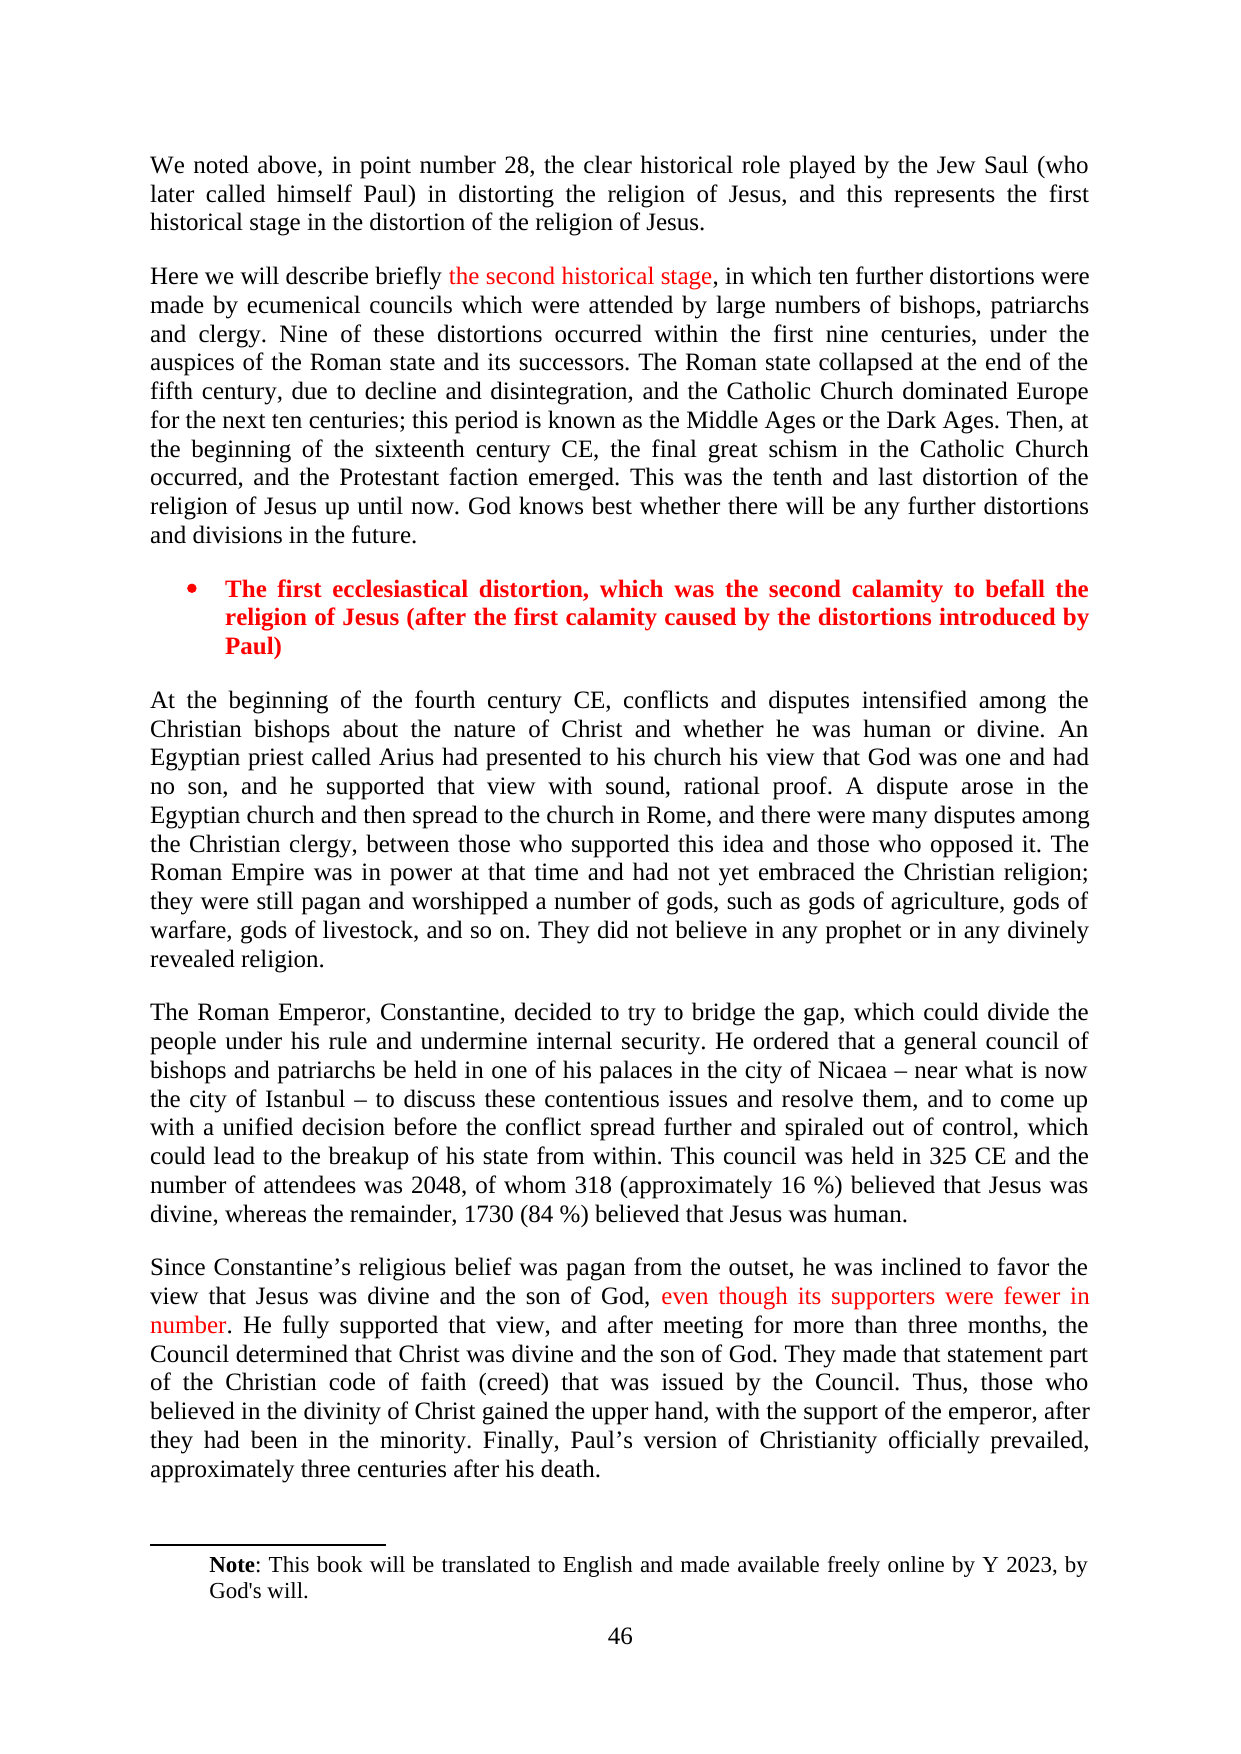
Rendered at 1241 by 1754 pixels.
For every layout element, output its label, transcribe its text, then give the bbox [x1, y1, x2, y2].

list The first ecclesiastical distortion, which was the second calamity to befall the religion of Jesus (after the first calamity caused by the distortions introduced by Paul) [187, 574, 1090, 660]
text The Roman Emperor, Constantine, decided to try to bridge the gap, which could divide the people under his rule and undermine internal security. He ordered that a general council of bishops and patriarchs be held in one of his palaces in the city of Nicaea – near what is now the city of Istanbul – to discuss these contentious issues and resolve them, and to come up with a unified decision before the conflict spread further and spiraled out of control, which could lead to the breakup of his state from within. This council was held in 325 CE and the number of attendees was 2048, of whom 318 (approximately 16 %) believed that Jesus was divine, whereas the remainder, 1730 (84 %) believed that Jesus was human. [150, 997, 1090, 1227]
text Since Constantine’s religious belief was pagan from the outset, he was inclined to favor the view that Jesus was divine and the son of God, even though its supporters were fewer in number. He fully supported that view, and after meeting for more than three months, the Council determined that Christ was divine and the son of God. They made that statement part of the Christian code of faith (creed) that was issued by the Council. Thus, those who believed in the divinity of Christ gained the upper hand, with the support of the emperor, after they had been in the minority. Finally, Paul’s version of Christianity officially prevailed, approximately three centuries after his death. [150, 1252, 1090, 1482]
text Here we will describe briefly the second historical stage, in which ten further distortions were made by ecumenical councils which were attended by large numbers of bishops, patriarchs and clergy. Nine of these distortions occurred within the first nine centuries, under the auspices of the Roman state and its successors. The Roman state collapsed at the end of the fifth century, due to decline and disintegration, and the Catholic Church dominated Europe for the next ten centuries; this period is known as the Middle Ages or the Dark Ages. Then, at the beginning of the sixteenth century CE, the final great schism in the Catholic Church occurred, and the Protestant faction emerged. This was the tenth and last distortion of the religion of Jesus up until now. God knows best whether there will be any further distortions and divisions in the future. [150, 261, 1090, 549]
text We noted above, in point number 28, the clear historical role played by the Jew Saul (who later called himself Paul) in distorting the religion of Jesus, and this represents the first historical stage in the distortion of the religion of Jesus. [150, 150, 1090, 236]
text At the beginning of the fourth century CE, conflicts and disputes intensified among the Christian bishops about the nature of Christ and whether he was human or divine. An Egyptian priest called Arius had presented to his church his view that God was one and had no son, and he supported that view with sound, rational proof. A dispute arose in the Egyptian church and then spread to the church in Rome, and there were many disputes among the Christian clergy, between those who supported this idea and those who opposed it. The Roman Empire was in power at that time and had not yet embraced the Christian religion; they were still pagan and worshipped a number of gods, such as gods of agriculture, gods of warfare, gods of livestock, and so on. They did not believe in any prophet or in any divinely revealed religion. [150, 685, 1090, 972]
